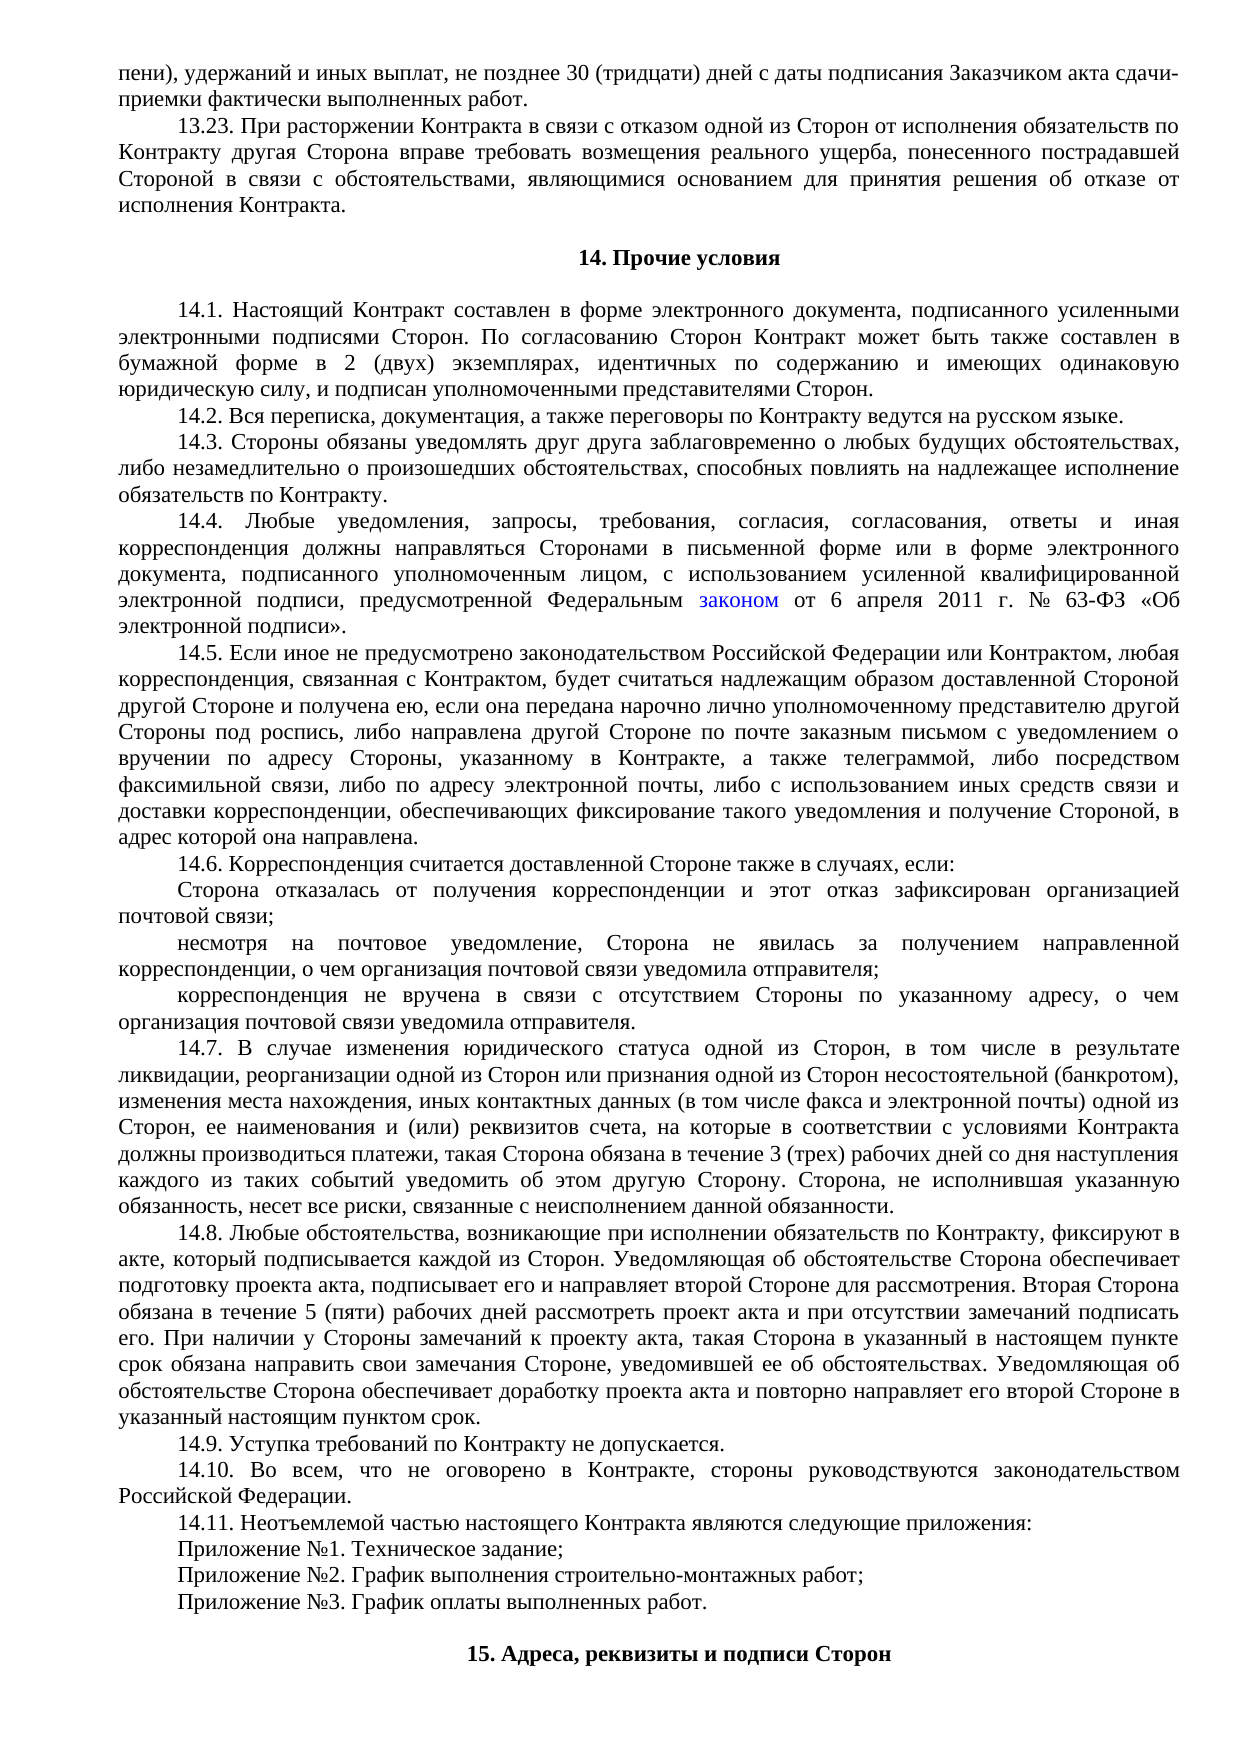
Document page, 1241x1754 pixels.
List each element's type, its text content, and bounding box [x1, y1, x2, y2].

text Приложение №3. График оплаты выполненных работ. [118, 1588, 1181, 1614]
text 14.6. Корреспонденция считается доставленной Стороне также в случаях, если: [118, 850, 1181, 876]
text 14.1. Настоящий Контракт составлен в форме электронного документа, подписанного усиленными электронными подписями Сторон. По согласованию Сторон Контракт может быть также составлен в бумажной форме в 2 (двух) экземплярах, идентичных по содержанию и имеющих одинаковую юридическую силу, и подписан уполномоченными представителями Сторон. [118, 296, 1181, 402]
text 14.2. Вся переписка, документация, а также переговоры по Контракту ведутся на русском языке. [118, 402, 1181, 428]
text 14.11. Неотъемлемой частью настоящего Контракта являются следующие приложения: [118, 1509, 1181, 1535]
text Приложение №2. График выполнения строительно-монтажных работ; [118, 1561, 1181, 1588]
text Сторона отказалась от получения корреспонденции и этот отказ зафиксирован организацией почтовой связи; [118, 876, 1181, 929]
text 15. Адреса, реквизиты и подписи Сторон [118, 1640, 1181, 1667]
text 14.10. Во всем, что не оговорено в Контракте, стороны руководствуются законодательством Российской Федерации. [118, 1456, 1181, 1509]
text 14.5. Если иное не предусмотрено законодательством Российской Федерации или Контрактом, любая корреспонденция, связанная с Контрактом, будет считаться надлежащим образом доставленной Стороной другой Стороне и получена ею, если она передана нарочно лично уполномоченному представителю другой Стороны под роспись, либо направлена другой Стороне по почте заказным письмом с уведомлением о вручении по адресу Стороны, указанному в Контракте, а также телеграммой, либо посредством факсимильной связи, либо по адресу электронной почты, либо с использованием иных средств связи и доставки корреспонденции, обеспечивающих фиксирование такого уведомления и получение Стороной, в адрес которой она направлена. [118, 639, 1181, 850]
text корреспонденция не вручена в связи с отсутствием Стороны по указанному адресу, о чем организация почтовой связи уведомила отправителя. [118, 982, 1181, 1034]
text 14.9. Уступка требований по Контракту не допускается. [118, 1429, 1181, 1456]
text Приложение №1. Техническое задание; [118, 1535, 1181, 1561]
text 14.3. Стороны обязаны уведомлять друг друга заблаговременно о любых будущих обстоятельствах, либо незамедлительно о произошедших обстоятельствах, способных повлиять на надлежащее исполнение обязательств по Контракту. [118, 428, 1181, 507]
text 14.7. В случае изменения юридического статуса одной из Сторон, в том числе в результате ликвидации, реорганизации одной из Сторон или признания одной из Сторон несостоятельной (банкротом), изменения места нахождения, иных контактных данных (в том числе факса и электронной почты) одной из Сторон, ее наименования и (или) реквизитов счета, на которые в соответствии с условиями Контракта должны производиться платежи, такая Сторона обязана в течение 3 (трех) рабочих дней со дня наступления каждого из таких событий уведомить об этом другую Сторону. Сторона, не исполнившая указанную обязанность, несет все риски, связанные с неисполнением данной обязанности. [118, 1034, 1181, 1219]
text 13.23. При расторжении Контракта в связи с отказом одной из Сторон от исполнения обязательств по Контракту другая Сторона вправе требовать возмещения реального ущерба, понесенного пострадавшей Стороной в связи с обстоятельствами, являющимися основанием для принятия решения об отказе от исполнения Контракта. [118, 112, 1181, 217]
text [118, 59, 1181, 112]
text 14.8. Любые обстоятельства, возникающие при исполнении обязательств по Контракту, фиксируют в акте, который подписывается каждой из Сторон. Уведомляющая об обстоятельстве Сторона обеспечивает подготовку проекта акта, подписывает его и направляет второй Стороне для рассмотрения. Вторая Сторона обязана в течение 5 (пяти) рабочих дней рассмотреть проект акта и при отсутствии замечаний подписать его. При наличии у Стороны замечаний к проекту акта, такая Сторона в указанный в настоящем пункте срок обязана направить свои замечания Стороне, уведомившей ее об обстоятельствах. Уведомляющая об обстоятельстве Сторона обеспечивает доработку проекта акта и повторно направляет его второй Стороне в указанный настоящим пунктом срок. [118, 1219, 1181, 1429]
text 14.4. Любые уведомления, запросы, требования, согласия, согласования, ответы и иная корреспонденция должны направляться Сторонами в письменной форме или в форме электронного документа, подписанного уполномоченным лицом, с использованием усиленной квалифицированной электронной подписи, предусмотренной Федеральным законом от 6 апреля 2011 г. № 63-ФЗ «Об электронной подписи». [118, 507, 1181, 639]
text несмотря на почтовое уведомление, Сторона не явилась за получением направленной корреспонденции, о чем организация почтовой связи уведомила отправителя; [118, 929, 1181, 982]
text 14. Прочие условия [118, 244, 1181, 270]
